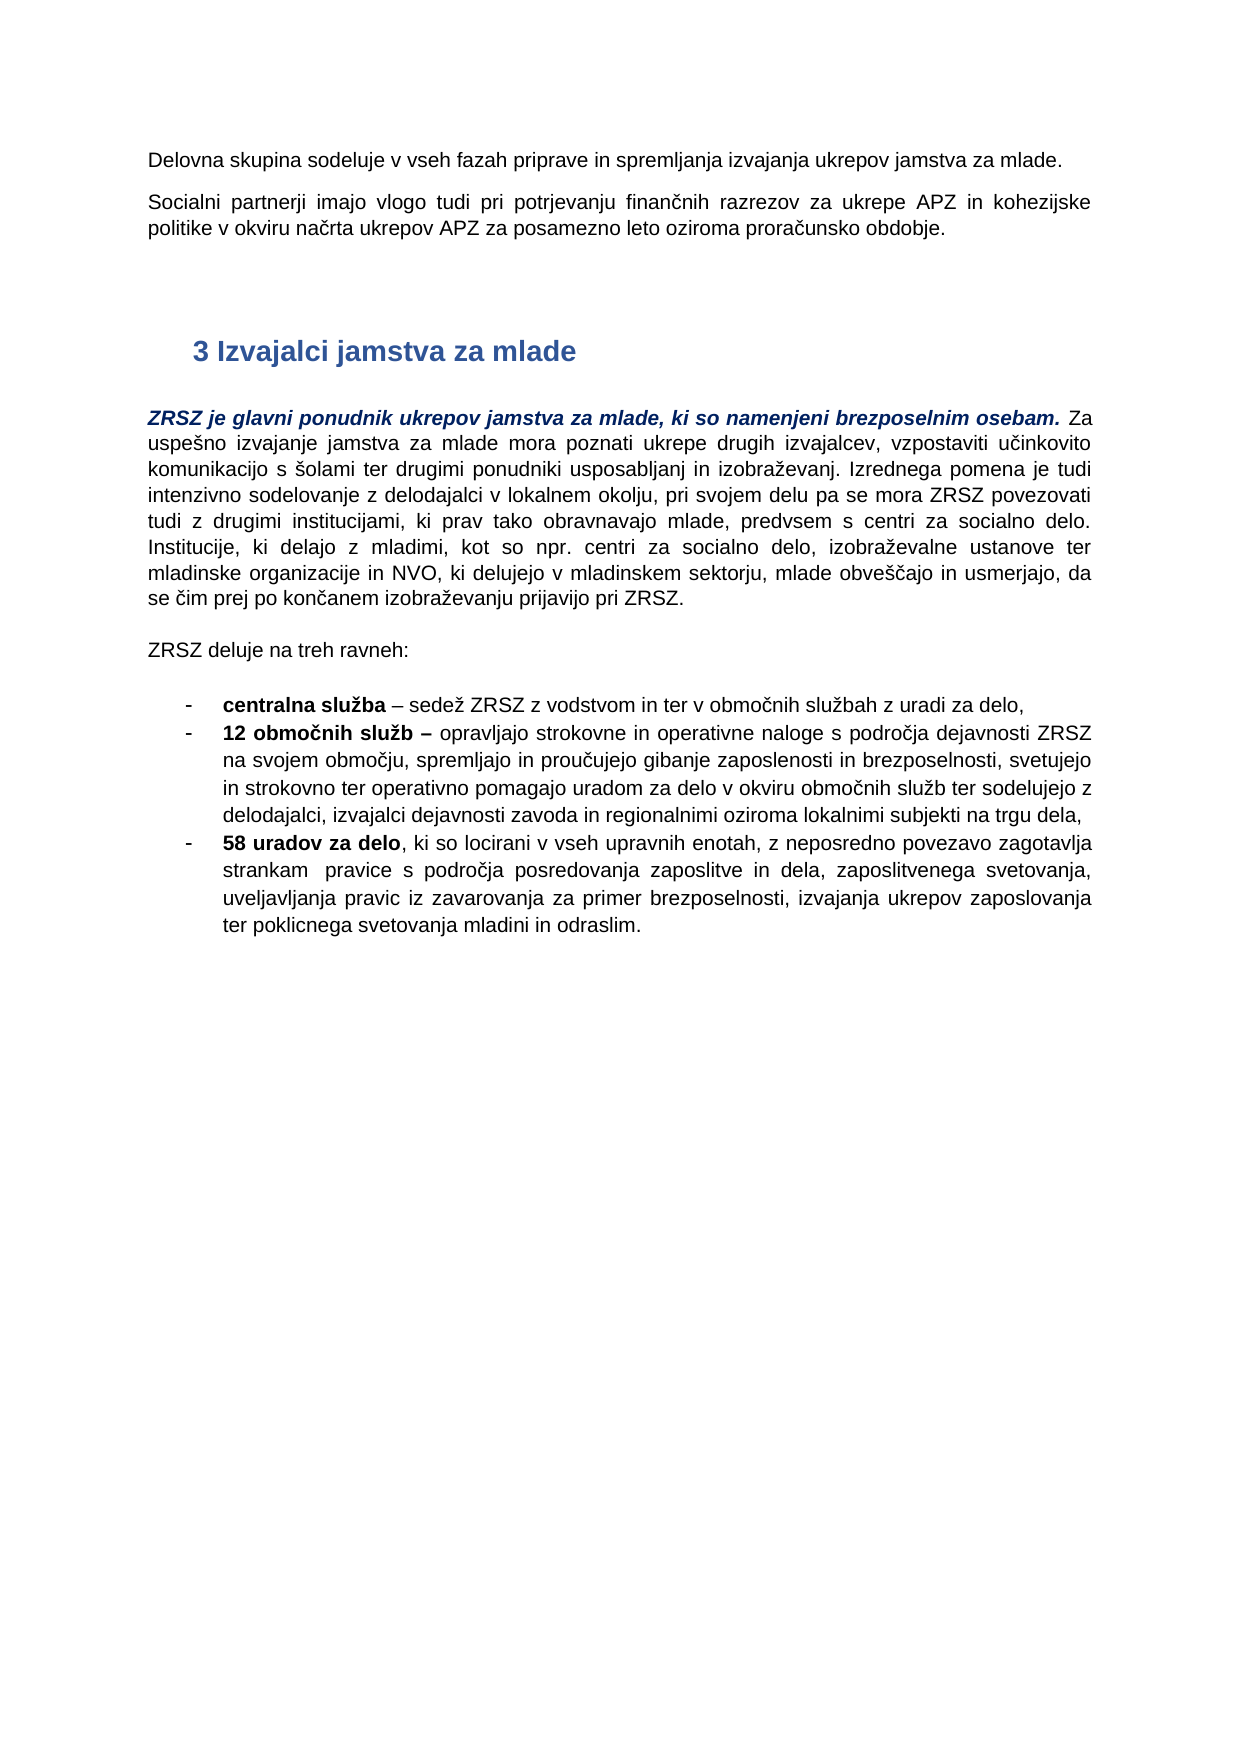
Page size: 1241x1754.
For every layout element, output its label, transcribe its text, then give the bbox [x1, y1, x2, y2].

list centralna služba – sedež ZRSZ z vodstvom in ter v območnih službah z uradi za delo, [185, 693, 1093, 717]
subtitle 3 Izvajalci jamstva za mlade [193, 334, 1093, 368]
text ZRSZ deluje na treh ravneh: [148, 638, 1093, 662]
text ZRSZ je glavni ponudnik ukrepov jamstva za mlade, ki so namenjeni brezposelnim osebam. Za uspešno izvajanje jamstva za mlade mora poznati ukrepe drugih izvajalcev, vzpostaviti učinkovito komunikacijo s šolami ter drugimi ponudniki usposabljanj in izobraževanj. Izrednega pomena je tudi intenzivno sodelovanje z delodajalci v lokalnem okolju, pri svojem delu pa se mora ZRSZ povezovati tudi z drugimi institucijami, ki prav tako obravnavajo mlade, predvsem s centri za socialno delo. Institucije, ki delajo z mladimi, kot so npr. centri za socialno delo, izobraževalne ustanove ter mladinske organizacije in NVO, ki delujejo v mladinskem sektorju, mlade obveščajo in usmerjajo, da se čim prej po končanem izobraževanju prijavijo pri ZRSZ. [148, 405, 1093, 610]
list 12 območnih služb – opravljajo strokovne in operativne naloge s področja dejavnosti ZRSZ na svojem območju, spremljajo in proučujejo gibanje zaposlenosti in brezposelnosti, svetujejo in strokovno ter operativno pomagajo uradom za delo v okviru območnih služb ter sodelujejo z delodajalci, izvajalci dejavnosti zavoda in regionalnimi oziroma lokalnimi subjekti na trgu dela, [185, 720, 1093, 827]
text Socialni partnerji imajo vlogo tudi pri potrjevanju finančnih razrezov za ukrepe APZ in kohezijske politike v okviru načrta ukrepov APZ za posamezno leto oziroma proračunsko obdobje. [148, 190, 1093, 240]
list 58 uradov za delo, ki so locirani v vseh upravnih enotah, z neposredno povezavo zagotavlja strankam pravice s področja posredovanja zaposlitve in dela, zaposlitvenega svetovanja, uveljavljanja pravic iz zavarovanja za primer brezposelnosti, izvajanja ukrepov zaposlovanja ter poklicnega svetovanja mladini in odraslim. [185, 831, 1093, 937]
text Delovna skupina sodeluje v vseh fazah priprave in spremljanja izvajanja ukrepov jamstva za mlade. [148, 148, 1093, 172]
